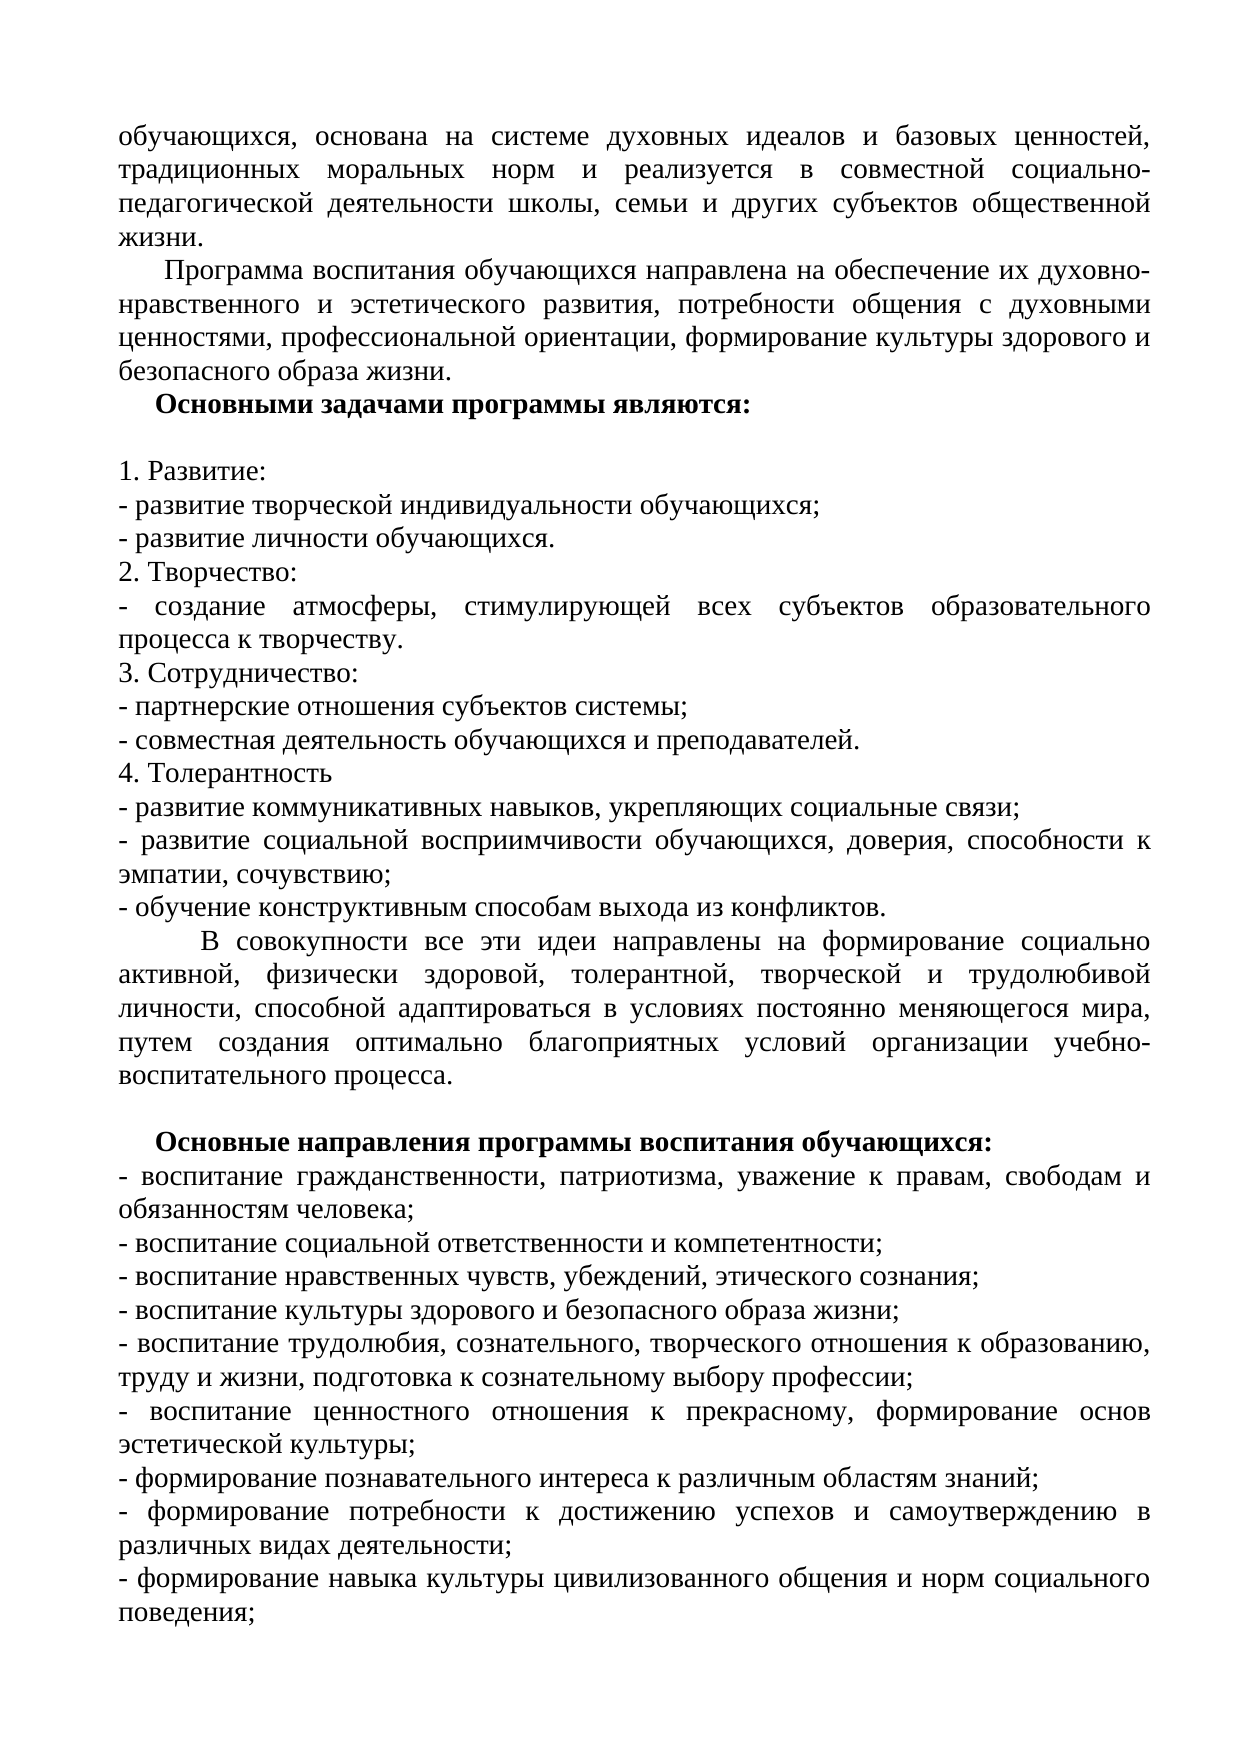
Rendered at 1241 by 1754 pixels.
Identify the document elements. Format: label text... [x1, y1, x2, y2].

text 3. Сотрудничество: [118, 655, 1152, 688]
text - воспитание ценностного отношения к прекрасному, формирование основ эстетической культуры; [118, 1393, 1152, 1460]
text - развитие творческой индивидуальности обучающихся; [118, 487, 1152, 521]
text - формирование познавательного интереса к различным областям знаний; [118, 1460, 1152, 1493]
text - формирование потребности к достижению успехов и самоутверждению в различных видах деятельности; [118, 1493, 1152, 1560]
text - воспитание гражданственности, патриотизма, уважение к правам, свободам и обязанностям человека; [118, 1158, 1152, 1225]
text - партнерские отношения субъектов системы; [118, 688, 1152, 722]
text 4. Толерантность [118, 755, 1152, 789]
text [118, 118, 1152, 252]
text - воспитание социальной ответственности и компетентности; [118, 1225, 1152, 1258]
text - воспитание культуры здорового и безопасного образа жизни; [118, 1292, 1152, 1326]
text 1. Развитие: [118, 453, 1152, 487]
text - воспитание трудолюбия, сознательного, творческого отношения к образованию, труду и жизни, подготовка к сознательному выбору профессии; [118, 1326, 1152, 1393]
text - развитие коммуникативных навыков, укрепляющих социальные связи; [118, 789, 1152, 822]
text Основными задачами программы являются: [118, 386, 1152, 420]
text В совокупности все эти идеи направлены на формирование социально активной, физически здоровой, толерантной, творческой и трудолюбивой личности, способной адаптироваться в условиях постоянно меняющегося мира, путем создания оптимально благоприятных условий организации учебно-воспитательного процесса. [118, 923, 1152, 1091]
text - создание атмосферы, стимулирующей всех субъектов образовательного процесса к творчеству. [118, 588, 1152, 655]
text Программа воспитания обучающихся направлена на обеспечение их духовно-нравственного и эстетического развития, потребности общения с духовными ценностями, профессиональной ориентации, формирование культуры здорового и безопасного образа жизни. [118, 252, 1152, 386]
text - воспитание нравственных чувств, убеждений, этического сознания; [118, 1258, 1152, 1292]
text - формирование навыка культуры цивилизованного общения и норм социального поведения; [118, 1560, 1152, 1627]
text 2. Творчество: [118, 554, 1152, 588]
text Основные направления программы воспитания обучающихся: [118, 1124, 1152, 1158]
text - развитие личности обучающихся. [118, 521, 1152, 554]
text - совместная деятельность обучающихся и преподавателей. [118, 722, 1152, 755]
text - обучение конструктивным способам выхода из конфликтов. [118, 889, 1152, 923]
text - развитие социальной восприимчивости обучающихся, доверия, способности к эмпатии, сочувствию; [118, 822, 1152, 889]
